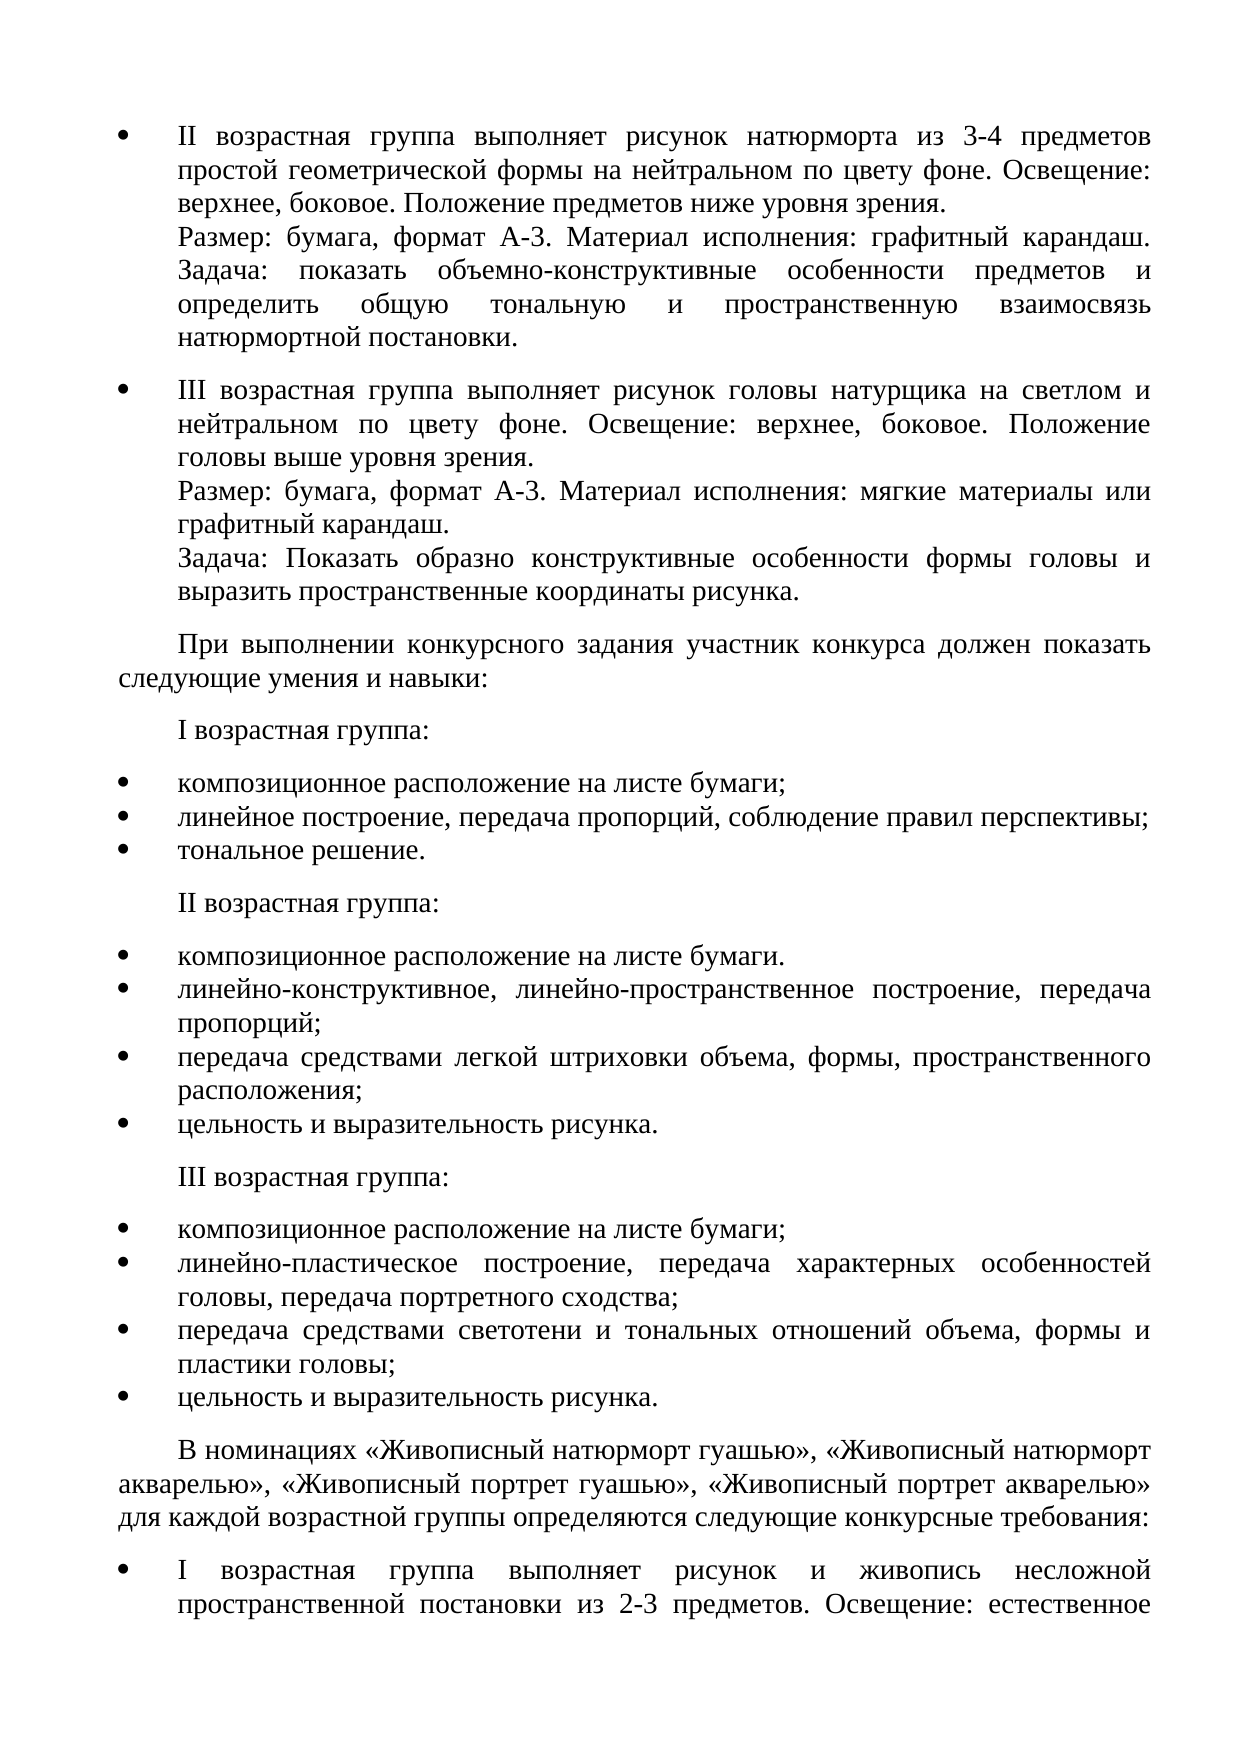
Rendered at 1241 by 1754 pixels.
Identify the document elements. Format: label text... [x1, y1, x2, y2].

list цельность и выразительность рисунка. [118, 1379, 1152, 1413]
list передача средствами светотени и тональных отношений объема, формы и пластики головы; [118, 1312, 1152, 1379]
text III возрастная группа: [118, 1159, 1152, 1192]
text Задача: Показать образно конструктивные особенности формы головы и выразить пространственные координаты рисунка. [177, 540, 1152, 607]
list линейно-конструктивное, линейно-пространственное построение, передача пропорций; [118, 972, 1152, 1039]
list тональное решение. [118, 832, 1152, 866]
list композиционное расположение на листе бумаги; [118, 1212, 1152, 1245]
list линейное построение, передача пропорций, соблюдение правил перспективы; [118, 799, 1152, 832]
list цельность и выразительность рисунка. [118, 1106, 1152, 1140]
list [118, 1552, 1152, 1619]
text Размер: бумага, формат А-3. Материал исполнения: мягкие материалы или графитный карандаш. [177, 473, 1152, 540]
text II возрастная группа: [118, 885, 1152, 919]
list линейно-пластическое построение, передача характерных особенностей головы, передача портретного сходства; [118, 1245, 1152, 1312]
list композиционное расположение на листе бумаги. [118, 938, 1152, 972]
list передача средствами легкой штриховки объема, формы, пространственного расположения; [118, 1039, 1152, 1106]
text I возрастная группа: [118, 712, 1152, 746]
list II возрастная группа выполняет рисунок натюрморта из 3-4 предметов простой геометрической формы на нейтральном по цвету фоне. Освещение: верхнее, боковое. Положение предметов ниже уровня зрения. [118, 118, 1152, 219]
list В номинациях «Живописный натюрморт гуашью», «Живописный натюрморт акварелью», «Живописный портрет гуашью», «Живописный портрет акварелью» для каждой возрастной группы определяются следующие конкурсные требования: [118, 1432, 1152, 1533]
text Размер: бумага, формат А-3. Материал исполнения: графитный карандаш. Задача: показать объемно-конструктивные особенности предметов и определить общую тональную и пространственную взаимосвязь натюрмортной постановки. [177, 219, 1152, 353]
list композиционное расположение на листе бумаги; [118, 765, 1152, 799]
text При выполнении конкурсного задания участник конкурса должен показать следующие умения и навыки: [118, 626, 1152, 693]
list III возрастная группа выполняет рисунок головы натурщика на светлом и нейтральном по цвету фоне. Освещение: верхнее, боковое. Положение головы выше уровня зрения. [118, 372, 1152, 473]
